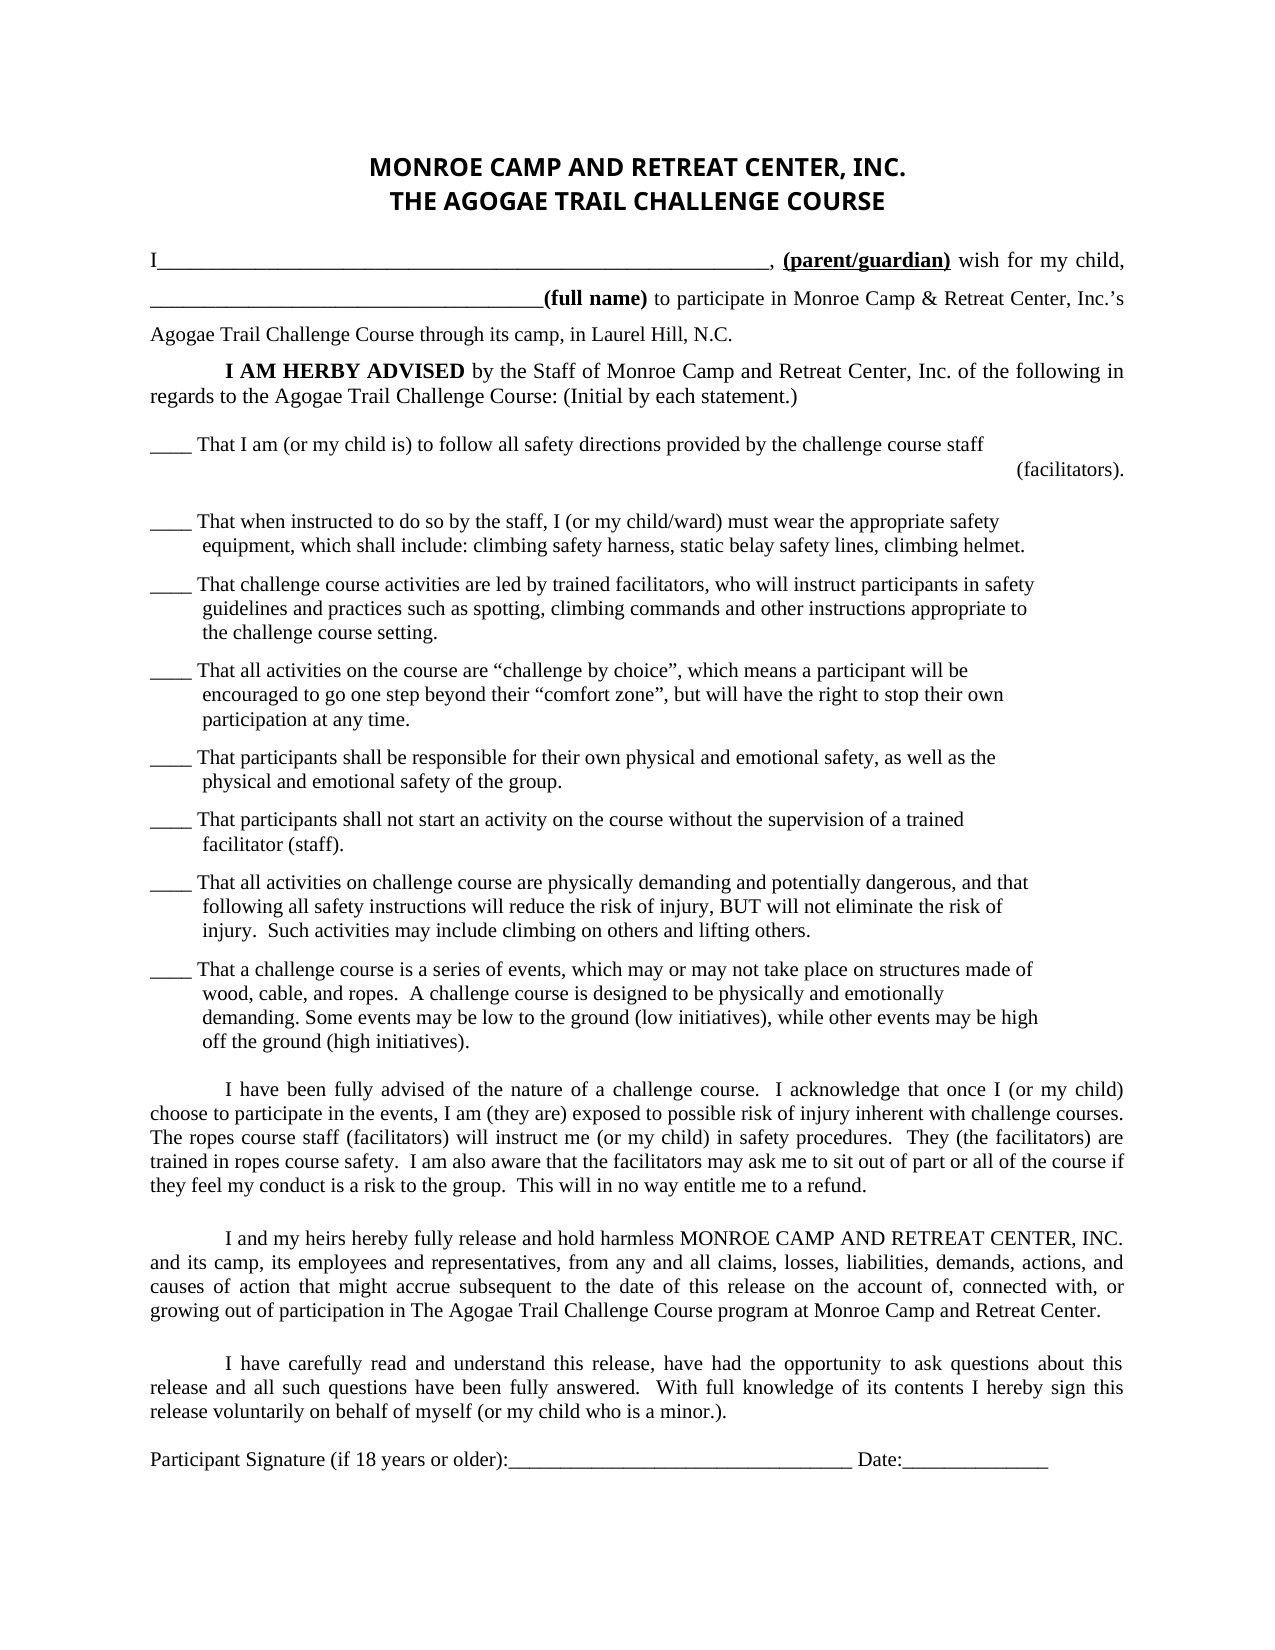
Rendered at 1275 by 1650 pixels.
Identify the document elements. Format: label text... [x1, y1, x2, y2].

text (facilitators). [150, 456, 1125, 509]
text equipment, which shall include: climbing safety harness, static belay safety lines, climbing helmet. [150, 533, 1125, 557]
text I and my heirs hereby fully release and hold harmless MONROE CAMP AND RETREAT CENTER, INC. and its camp, its employees and representatives, from any and all claims, losses, liabilities, demands, actions, and causes of action that might accrue subsequent to the date of this release on the account of, connected with, or growing out of participation in The Agogae Trail Challenge Course program at Monroe Camp and Retreat Center. [150, 1226, 1125, 1322]
text I AM HERBY ADVISED by the Staff of Monroe Camp and Retreat Center, Inc. of the following in regards to the Agogae Trail Challenge Course: (Initial by each statement.) [150, 358, 1125, 408]
text ____ That a challenge course is a series of events, which may or may not take place on structures made of [150, 942, 1125, 981]
text following all safety instructions will reduce the risk of injury, BUT will not eliminate the risk of [150, 894, 1125, 918]
text wood, cable, and ropes. A challenge course is designed to be physically and emotionally [150, 981, 1125, 1004]
text MONROE CAMP AND RETREAT CENTER, INC. [150, 150, 1125, 184]
text I have carefully read and understand this release, have had the opportunity to ask questions about this release and all such questions have been fully answered. With full knowledge of its contents I hereby sign this release voluntarily on behalf of myself (or my child who is a minor.). [150, 1351, 1125, 1423]
text ____ That I am (or my child is) to follow all safety directions provided by the challenge course staff [150, 408, 1125, 456]
text Participant Signature (if 18 years or older):_________________________________ Date:______________ [150, 1447, 1125, 1471]
text ____ That all activities on challenge course are physically demanding and potentially dangerous, and that [150, 856, 1125, 894]
text the challenge course setting. [150, 620, 1125, 644]
text ____ That challenge course activities are led by trained facilitators, who will instruct participants in safety [150, 557, 1125, 596]
text THE AGOGAE TRAIL CHALLENGE COURSE [150, 184, 1125, 218]
text ____ That participants shall not start an activity on the course without the supervision of a trained [150, 793, 1125, 831]
text facilitator (staff). [150, 831, 1125, 856]
text ____ That when instructed to do so by the staff, I (or my child/ward) must wear the appropriate safety [150, 509, 1125, 533]
text guidelines and practices such as spotting, climbing commands and other instructions appropriate to [150, 596, 1125, 620]
text injury. Such activities may include climbing on others and lifting others. [150, 918, 1125, 942]
text participation at any time. [150, 706, 1125, 731]
text ____ That participants shall be responsible for their own physical and emotional safety, as well as the [150, 731, 1125, 769]
text I________________________________________________________, (parent/guardian) wish for my child, ____________________________________(full name) to participate in Monroe Camp & Retreat Center, Inc.’s Agogae Trail Challenge Course through its camp, in Laurel Hill, N.C. [150, 247, 1125, 346]
text off the ground (high initiatives). [150, 1029, 1125, 1053]
text ____ That all activities on the course are “challenge by choice”, which means a participant will be [150, 644, 1125, 682]
text encouraged to go one step beyond their “comfort zone”, but will have the right to stop their own [150, 682, 1125, 706]
text physical and emotional safety of the group. [150, 769, 1125, 793]
text demanding. Some events may be low to the ground (low initiatives), while other events may be high [150, 1004, 1125, 1029]
text I have been fully advised of the nature of a challenge course. I acknowledge that once I (or my child) choose to participate in the events, I am (they are) exposed to possible risk of injury inherent with challenge courses. The ropes course staff (facilitators) will instruct me (or my child) in safety procedures. They (the facilitators) are trained in ropes course safety. I am also aware that the facilitators may ask me to sit out of part or all of the course if they feel my conduct is a risk to the group. This will in no way entitle me to a refund. [150, 1077, 1125, 1197]
